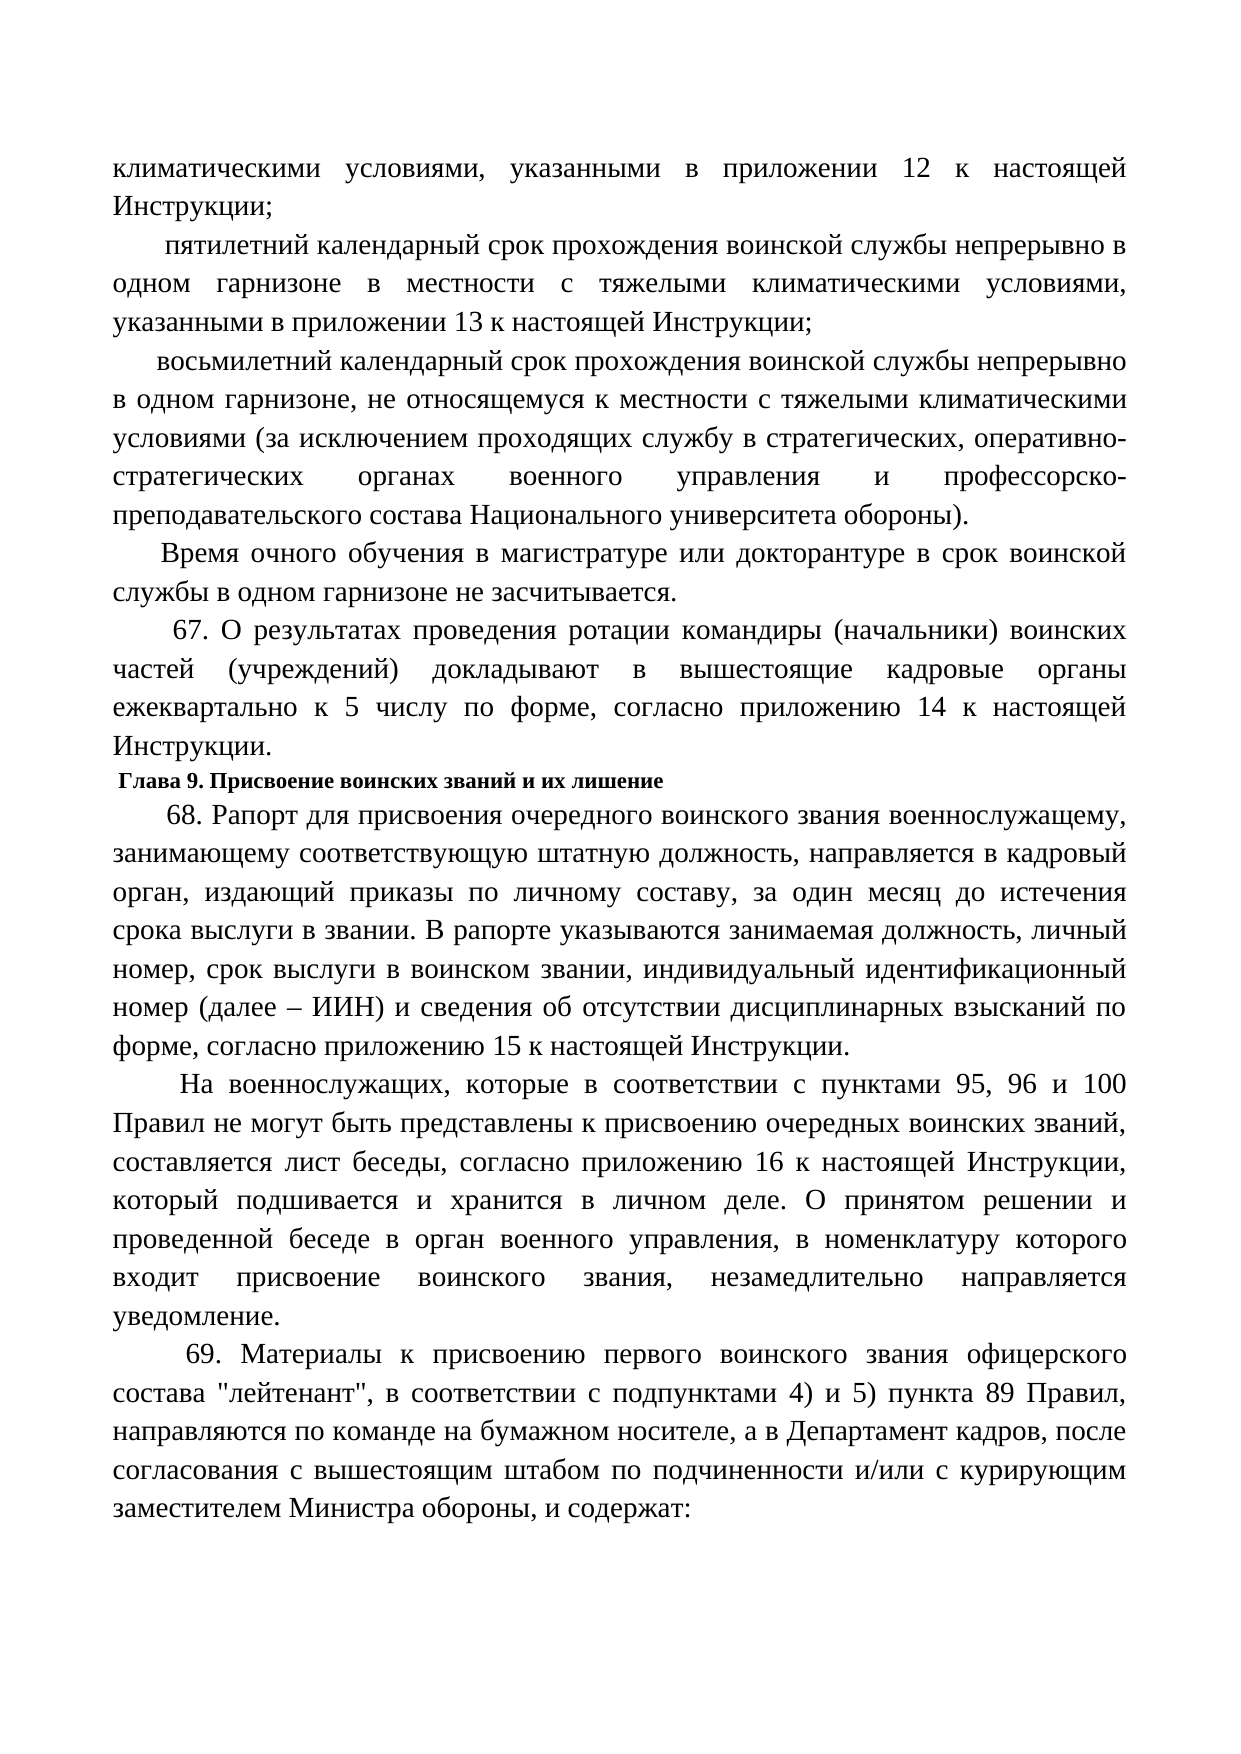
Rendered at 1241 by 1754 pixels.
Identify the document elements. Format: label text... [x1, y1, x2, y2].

text пятилетний календарный срок прохождения воинской службы непрерывно в одном гарнизоне в местности с тяжелыми климатическими условиями, указанными в приложении 13 к настоящей Инструкции; [112, 227, 1128, 338]
text 69. Материалы к присвоению первого воинского звания офицерского состава "лейтенант", в соответствии с подпунктами 4) и 5) пункта 89 Правил, направляются по команде на бумажном носителе, а в Департамент кадров, после согласования с вышестоящим штабом по подчиненности и/или с курирующим заместителем Министра обороны, и содержат: [112, 1336, 1128, 1524]
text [112, 150, 1128, 222]
text На военнослужащих, которые в соответствии с пунктами 95, 96 и 100 Правил не могут быть представлены к присвоению очередных воинских званий, составляется лист беседы, согласно приложению 16 к настоящей Инструкции, который подшивается и хранится в личном деле. О принятом решении и проведенной беседе в орган военного управления, в номенклатуру которого входит присвоение воинского звания, незамедлительно направляется уведомление. [112, 1067, 1128, 1331]
text 68. Рапорт для присвоения очередного воинского звания военнослужащему, занимающему соответствующую штатную должность, направляется в кадровый орган, издающий приказы по личному составу, за один месяц до истечения срока выслуги в звании. В рапорте указываются занимаемая должность, личный номер, срок выслуги в воинском звании, индивидуальный идентификационный номер (далее – ИИН) и сведения об отсутствии дисциплинарных взысканий по форме, согласно приложению 15 к настоящей Инструкции. [112, 797, 1128, 1062]
text Глава 9. Присвоение воинских званий и их лишение [112, 767, 1128, 793]
text 67. О результатах проведения ротации командиры (начальники) воинских частей (учреждений) докладывают в вышестоящие кадровые органы ежеквартально к 5 числу по форме, согласно приложению 14 к настоящей Инструкции. [112, 612, 1128, 762]
text восьмилетний календарный срок прохождения воинской службы непрерывно в одном гарнизоне, не относящемуся к местности с тяжелыми климатическими условиями (за исключением проходящих службу в стратегических, оперативно-стратегических органах военного управления и профессорско-преподавательского состава Национального университета обороны). [112, 343, 1128, 530]
text Время очного обучения в магистратуре или докторантуре в срок воинской службы в одном гарнизоне не засчитывается. [112, 535, 1128, 607]
